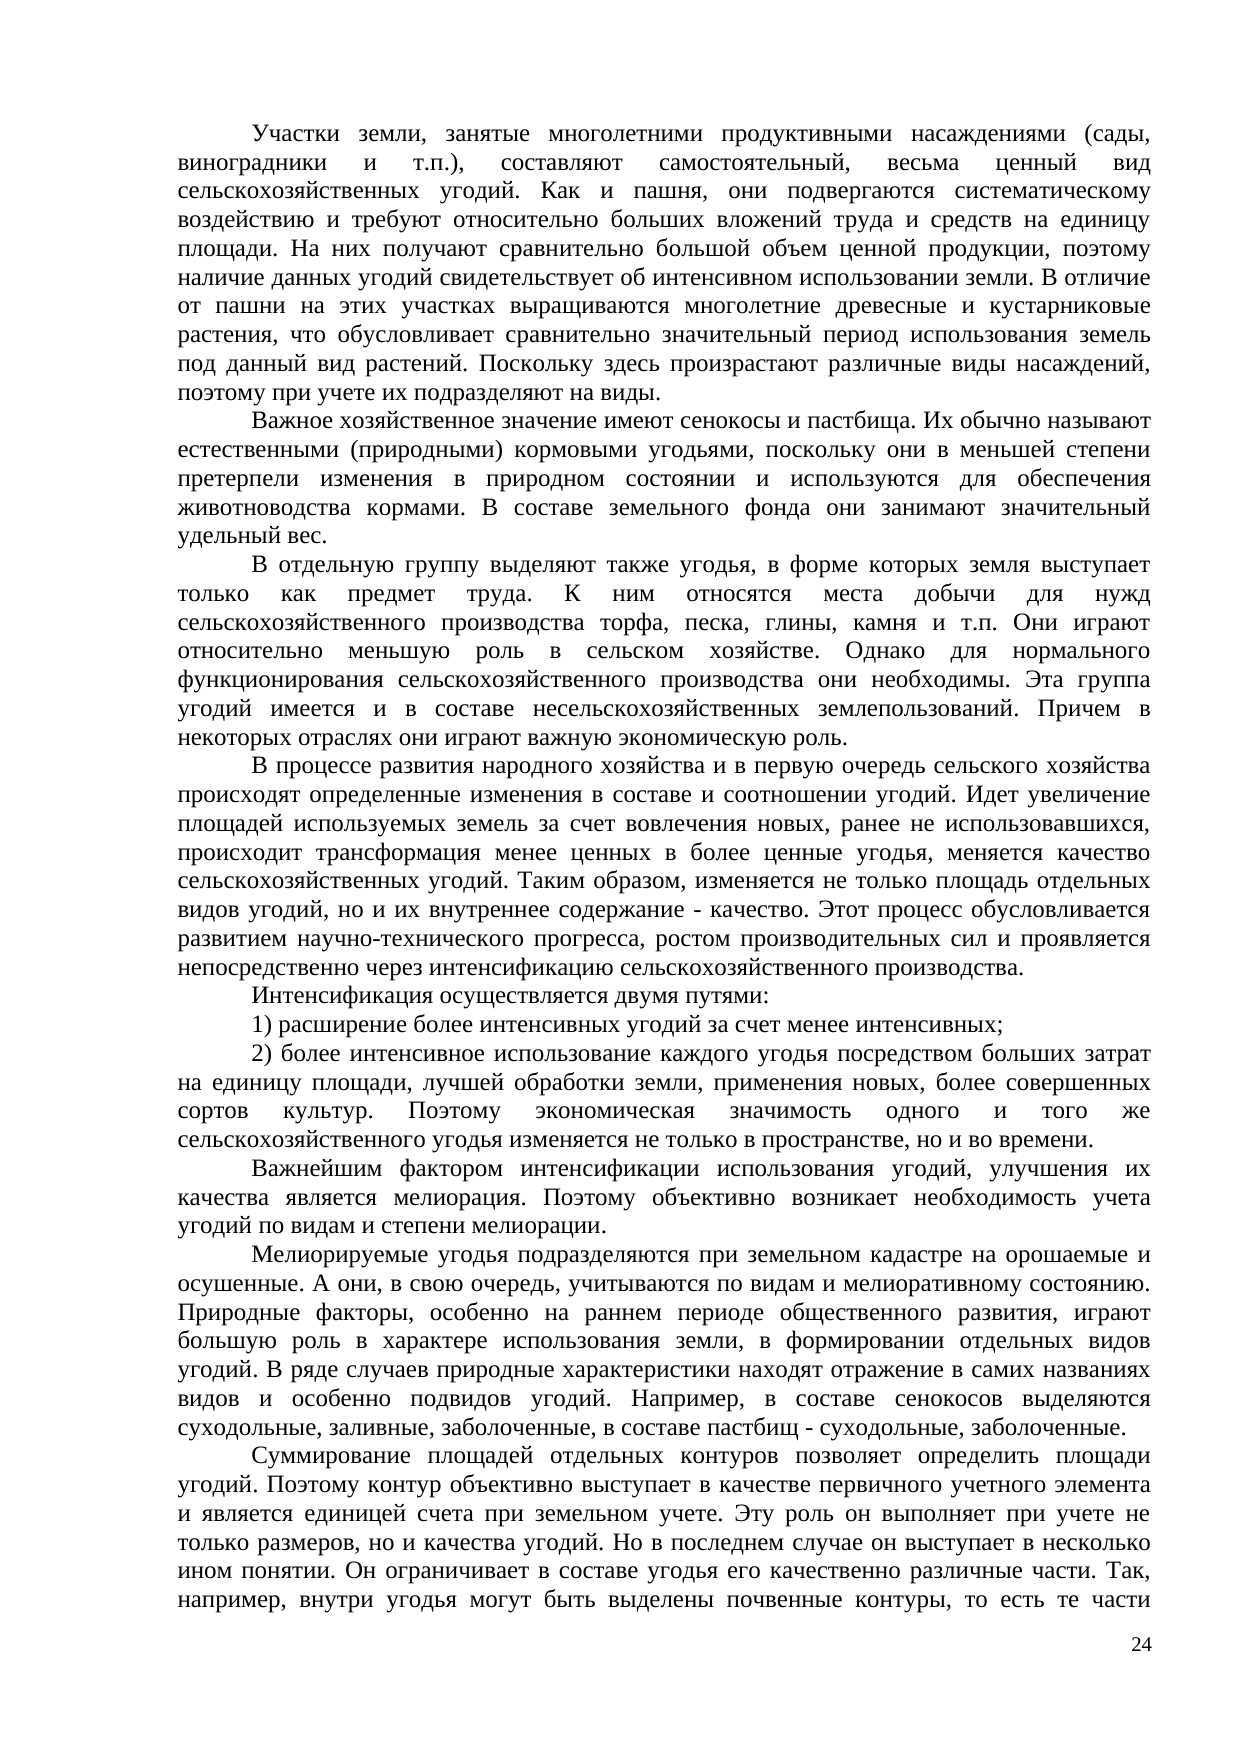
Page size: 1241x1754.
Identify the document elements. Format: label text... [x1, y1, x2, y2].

text 1) расширение более интенсивных угодий за счет менее интенсивных; [177, 1009, 1152, 1038]
text В отдельную группу выделяют также угодья, в форме которых земля выступает только как предмет труда. К ним относятся места добычи для нужд сельскохозяйственного производства торфа, песка, глины, камня и т.п. Они играют относительно меньшую роль в сельском хозяйстве. Однако для нормального функционирования сельскохозяйственного производства они необходимы. Эта группа угодий имеется и в составе несельскохозяйственных землепользований. Причем в некоторых отраслях они играют важную экономическую роль. [177, 549, 1152, 751]
text 2) более интенсивное использование каждого угодья посредством больших затрат на единицу площади, лучшей обработки земли, применения новых, более совершенных сортов культур. Поэтому экономическая значимость одного и того же сельскохозяйственного угодья изменяется не только в пространстве, но и во времени. [177, 1038, 1152, 1153]
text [177, 1441, 1152, 1613]
text Важнейшим фактором интенсификации использования угодий, улучшения их качества является мелиорация. Поэтому объективно возникает необходимость учета угодий по видам и степени мелиорации. [177, 1153, 1152, 1239]
text Интенсификация осуществляется двумя путями: [177, 981, 1152, 1009]
text Важное хозяйственное значение имеют сенокосы и пастбища. Их обычно называют естественными (природными) кормовыми угодьями, поскольку они в меньшей степени претерпели изменения в природном состоянии и используются для обеспечения животноводства кормами. В составе земельного фонда они занимают значительный удельный вес. [177, 406, 1152, 549]
text Мелиорируемые угодья подразделяются при земельном кадастре на орошаемые и осушенные. А они, в свою очередь, учитываются по видам и мелиоративному состоянию. Природные факторы, особенно на раннем периоде общественного развития, играют большую роль в характере использования земли, в формировании отдельных видов угодий. В ряде случаев природные характеристики находят отражение в самих названиях видов и особенно подвидов угодий. Например, в составе сенокосов выделяются суходольные, заливные, заболоченные, в составе пастбищ - суходольные, заболоченные. [177, 1239, 1152, 1441]
text Участки земли, занятые многолетними продуктивными насаждениями (сады, виноградники и т.п.), составляют самостоятельный, весьма ценный вид сельскохозяйственных угодий. Как и пашня, они подвергаются систематическому воздействию и требуют относительно больших вложений труда и средств на единицу площади. На них получают сравнительно большой объем ценной продукции, поэтому наличие данных угодий свидетельствует об интенсивном использовании земли. В отличие от пашни на этих участках выращиваются многолетние древесные и кустарниковые растения, что обусловливает сравнительно значительный период использования земель под данный вид растений. Поскольку здесь произрастают различные виды насаждений, поэтому при учете их подразделяют на виды. [177, 118, 1152, 406]
text В процессе развития народного хозяйства и в первую очередь сельского хозяйства происходят определенные изменения в составе и соотношении угодий. Идет увеличение площадей используемых земель за счет вовлечения новых, ранее не использовавшихся, происходит трансформация менее ценных в более ценные угодья, меняется качество сельскохозяйственных угодий. Таким образом, изменяется не только площадь отдельных видов угодий, но и их внутреннее содержание - качество. Этот процесс обусловливается развитием научно-технического прогресса, ростом производительных сил и проявляется непосредственно через интенсификацию сельскохозяйственного производства. [177, 751, 1152, 981]
